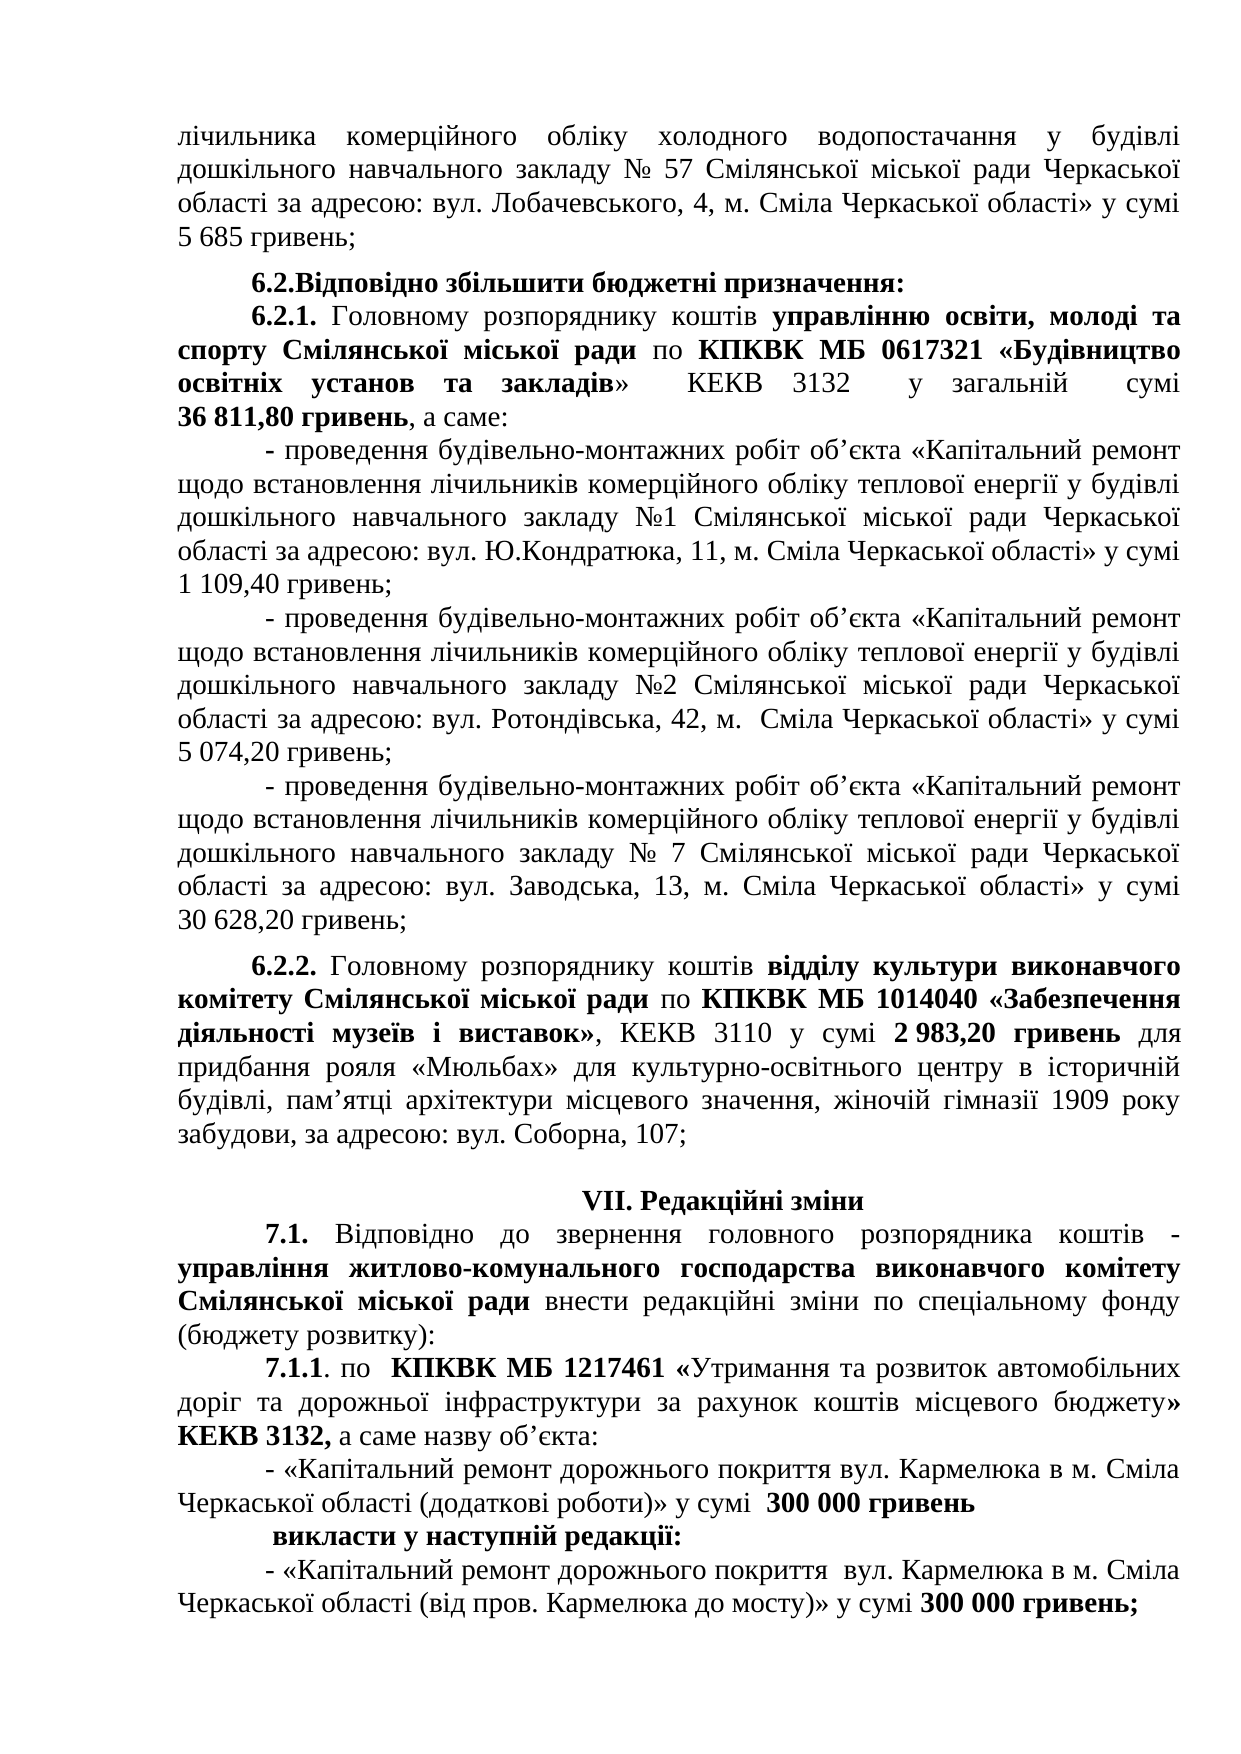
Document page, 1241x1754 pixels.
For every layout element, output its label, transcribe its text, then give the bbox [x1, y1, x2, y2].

text 6.2.1. Головному розпоряднику коштів управлінню освіти, молоді та спорту Смілянської міської ради по КПКВК МБ 0617321 «Будівництво освітніх установ та закладів» КЕКВ 3132 у загальній сумі 36 811,80 гривень, а саме: [177, 298, 1181, 432]
text 6.2.Відповідно збільшити бюджетні призначення: [177, 265, 1181, 298]
text 7.1. Відповідно до звернення головного розпорядника коштів - управління житлово-комунального господарства виконавчого комітету Смілянської міської ради внести редакційні зміни по спеціальному фонду (бюджету розвитку): [177, 1216, 1181, 1351]
text - «Капітальний ремонт дорожнього покриття вул. Кармелюка в м. Сміла Черкаської області (додаткові роботи)» у сумі 300 000 гривень [177, 1451, 1181, 1518]
text VIІ. Редакційні зміни [177, 1183, 1181, 1216]
text викласти у наступній редакції: [177, 1518, 1181, 1552]
text - проведення будівельно-монтажних робіт об’єкта «Капітальний ремонт щодо встановлення лічильників комерційного обліку теплової енергії у будівлі дошкільного навчального закладу №2 Смілянської міської ради Черкаської області за адресою: вул. Ротондівська, 42, м. Сміла Черкаської області» у сумі 5 074,20 гривень; [177, 600, 1181, 768]
text - «Капітальний ремонт дорожнього покриття вул. Кармелюка в м. Сміла Черкаської області (від пров. Кармелюка до мосту)» у сумі 300 000 гривень; [177, 1552, 1181, 1619]
text - проведення будівельно-монтажних робіт об’єкта «Капітальний ремонт щодо встановлення лічильників комерційного обліку теплової енергії у будівлі дошкільного навчального закладу № 7 Смілянської міської ради Черкаської області за адресою: вул. Заводська, 13, м. Сміла Черкаської області» у сумі 30 628,20 гривень; [177, 768, 1181, 936]
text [177, 118, 1181, 252]
text - проведення будівельно-монтажних робіт об’єкта «Капітальний ремонт щодо встановлення лічильників комерційного обліку теплової енергії у будівлі дошкільного навчального закладу №1 Смілянської міської ради Черкаської області за адресою: вул. Ю.Кондратюка, 11, м. Сміла Черкаської області» у сумі 1 109,40 гривень; [177, 432, 1181, 600]
text 6.2.2. Головному розпоряднику коштів відділу культури виконавчого комітету Смілянської міської ради по КПКВК МБ 1014040 «Забезпечення діяльності музеїв і виставок», КЕКВ 3110 у сумі 2 983,20 гривень для придбання рояля «Мюльбах» для культурно-освітнього центру в історичній будівлі, пам’ятці архітектури місцевого значення, жіночій гімназії 1909 року забудови, за адресою: вул. Соборна, 107; [177, 948, 1181, 1149]
text 7.1.1. по КПКВК МБ 1217461 «Утримання та розвиток автомобільних доріг та дорожньої інфраструктури за рахунок коштів місцевого бюджету» КЕКВ 3132, а саме назву об’єкта: [177, 1351, 1181, 1451]
